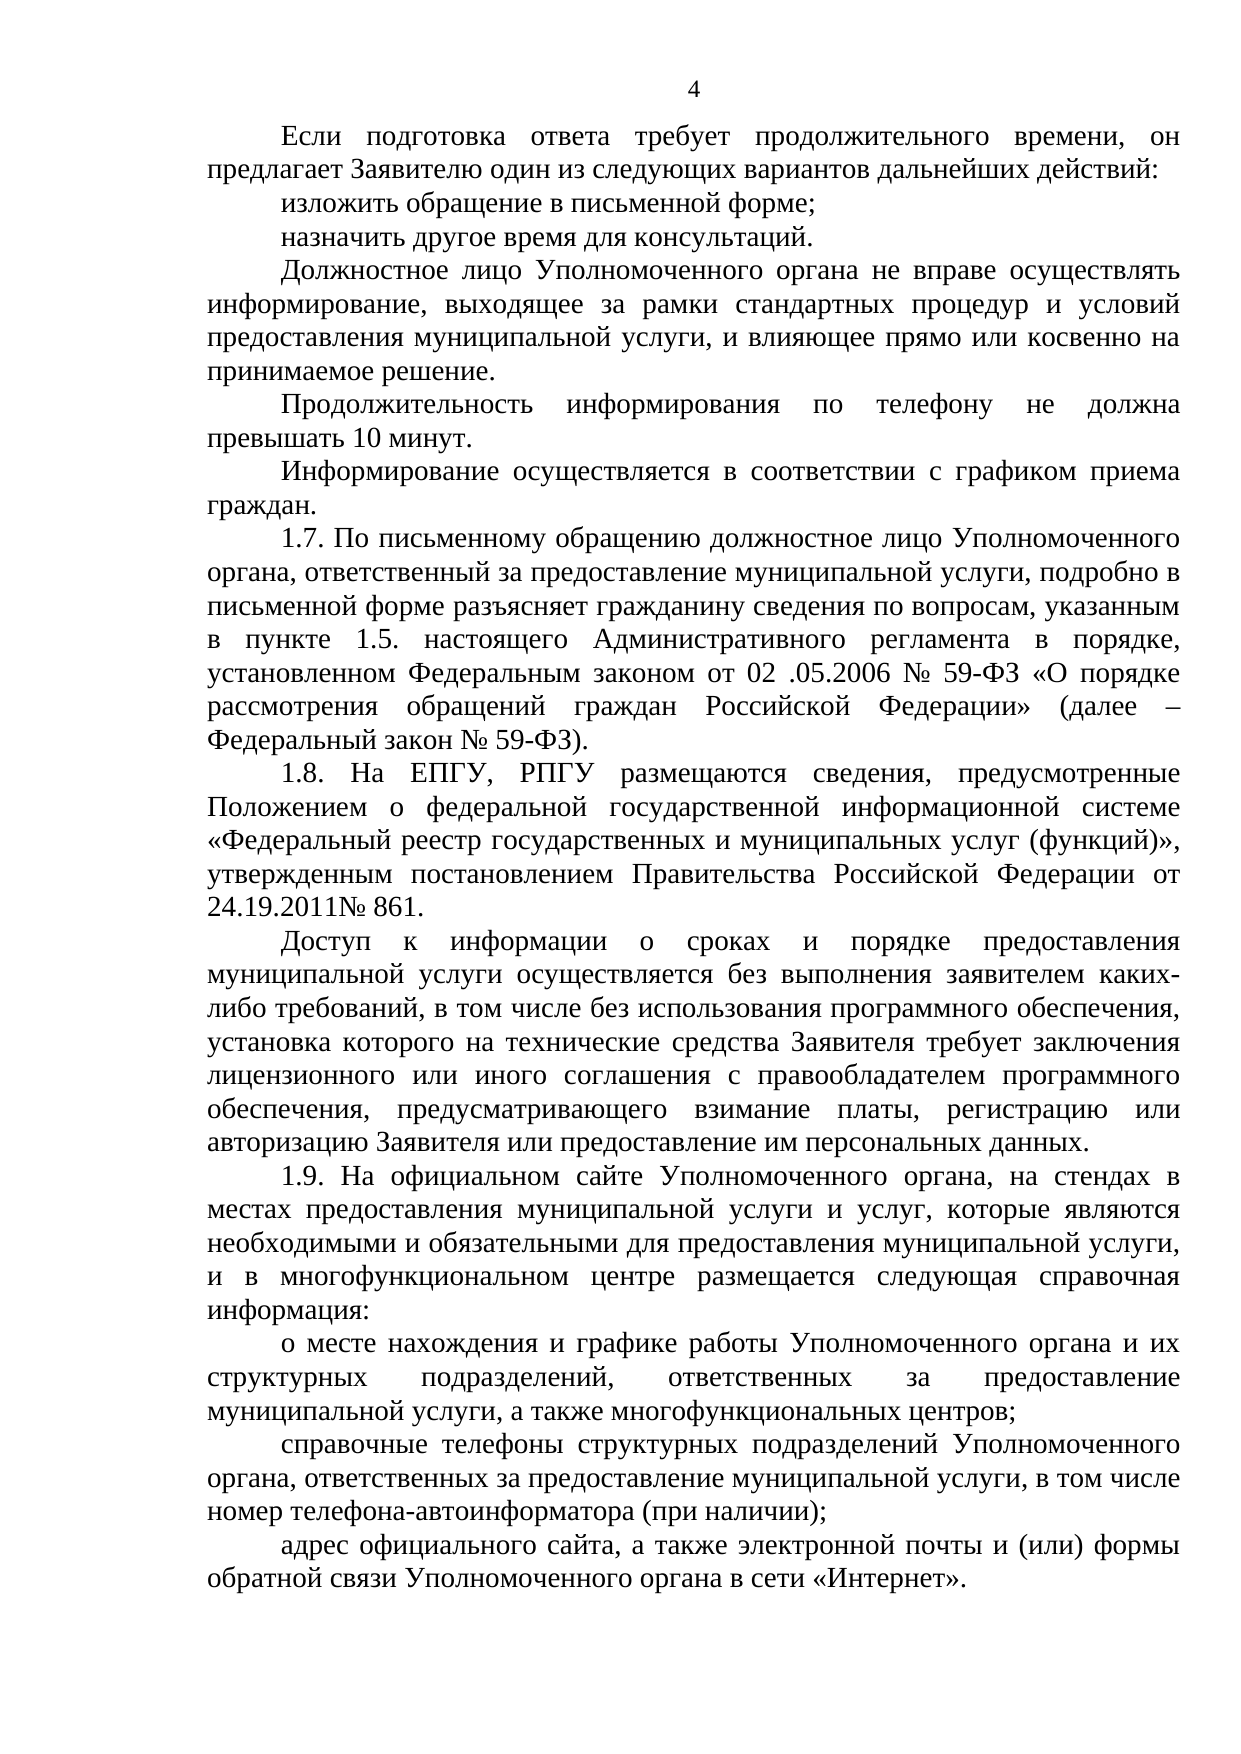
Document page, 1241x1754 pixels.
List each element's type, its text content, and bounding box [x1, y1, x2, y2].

text 1.7. По письменному обращению должностное лицо Уполномоченного органа, ответственный за предоставление муниципальной услуги, подробно в письменной форме разъясняет гражданину сведения по вопросам, указанным в пункте 1.5. настоящего Административного регламента в порядке, установленном Федеральным законом от 02 .05.2006 № 59-ФЗ «О порядке рассмотрения обращений граждан Российской Федерации» (далее – Федеральный закон № 59-ФЗ). [207, 521, 1181, 755]
text Доступ к информации о сроках и порядке предоставления муниципальной услуги осуществляется без выполнения заявителем каких-либо требований, в том числе без использования программного обеспечения, установка которого на технические средства Заявителя требует заключения лицензионного или иного соглашения с правообладателем программного обеспечения, предусматривающего взимание платы, регистрацию или авторизацию Заявителя или предоставление им персональных данных. [207, 923, 1181, 1158]
text Если подготовка ответа требует продолжительного времени, он предлагает Заявителю один из следующих вариантов дальнейших действий: [207, 118, 1181, 185]
text справочные телефоны структурных подразделений Уполномоченного органа, ответственных за предоставление муниципальной услуги, в том числе номер телефона-автоинформатора (при наличии); [207, 1426, 1181, 1527]
text Должностное лицо Уполномоченного органа не вправе осуществлять информирование, выходящее за рамки стандартных процедур и условий предоставления муниципальной услуги, и влияющее прямо или косвенно на принимаемое решение. [207, 252, 1181, 386]
text 1.8. На ЕПГУ, РПГУ размещаются сведения, предусмотренные Положением о федеральной государственной информационной системе «Федеральный реестр государственных и муниципальных услуг (функций)», утвержденным постановлением Правительства Российской Федерации от 24.19.2011№ 861. [207, 755, 1181, 923]
text адрес официального сайта, а также электронной почты и (или) формы обратной связи Уполномоченного органа в сети «Интернет». [207, 1527, 1181, 1594]
text 1.9. На официальном сайте Уполномоченного органа, на стендах в местах предоставления муниципальной услуги и услуг, которые являются необходимыми и обязательными для предоставления муниципальной услуги, и в многофункциональном центре размещается следующая справочная информация: [207, 1158, 1181, 1326]
text о месте нахождения и графике работы Уполномоченного органа и их структурных подразделений, ответственных за предоставление муниципальной услуги, а также многофункциональных центров; [207, 1326, 1181, 1426]
text назначить другое время для консультаций. [207, 219, 1181, 252]
text изложить обращение в письменной форме; [207, 185, 1181, 219]
text Информирование осуществляется в соответствии с графиком приема граждан. [207, 453, 1181, 521]
text Продолжительность информирования по телефону не должна превышать 10 минут. [207, 386, 1181, 453]
